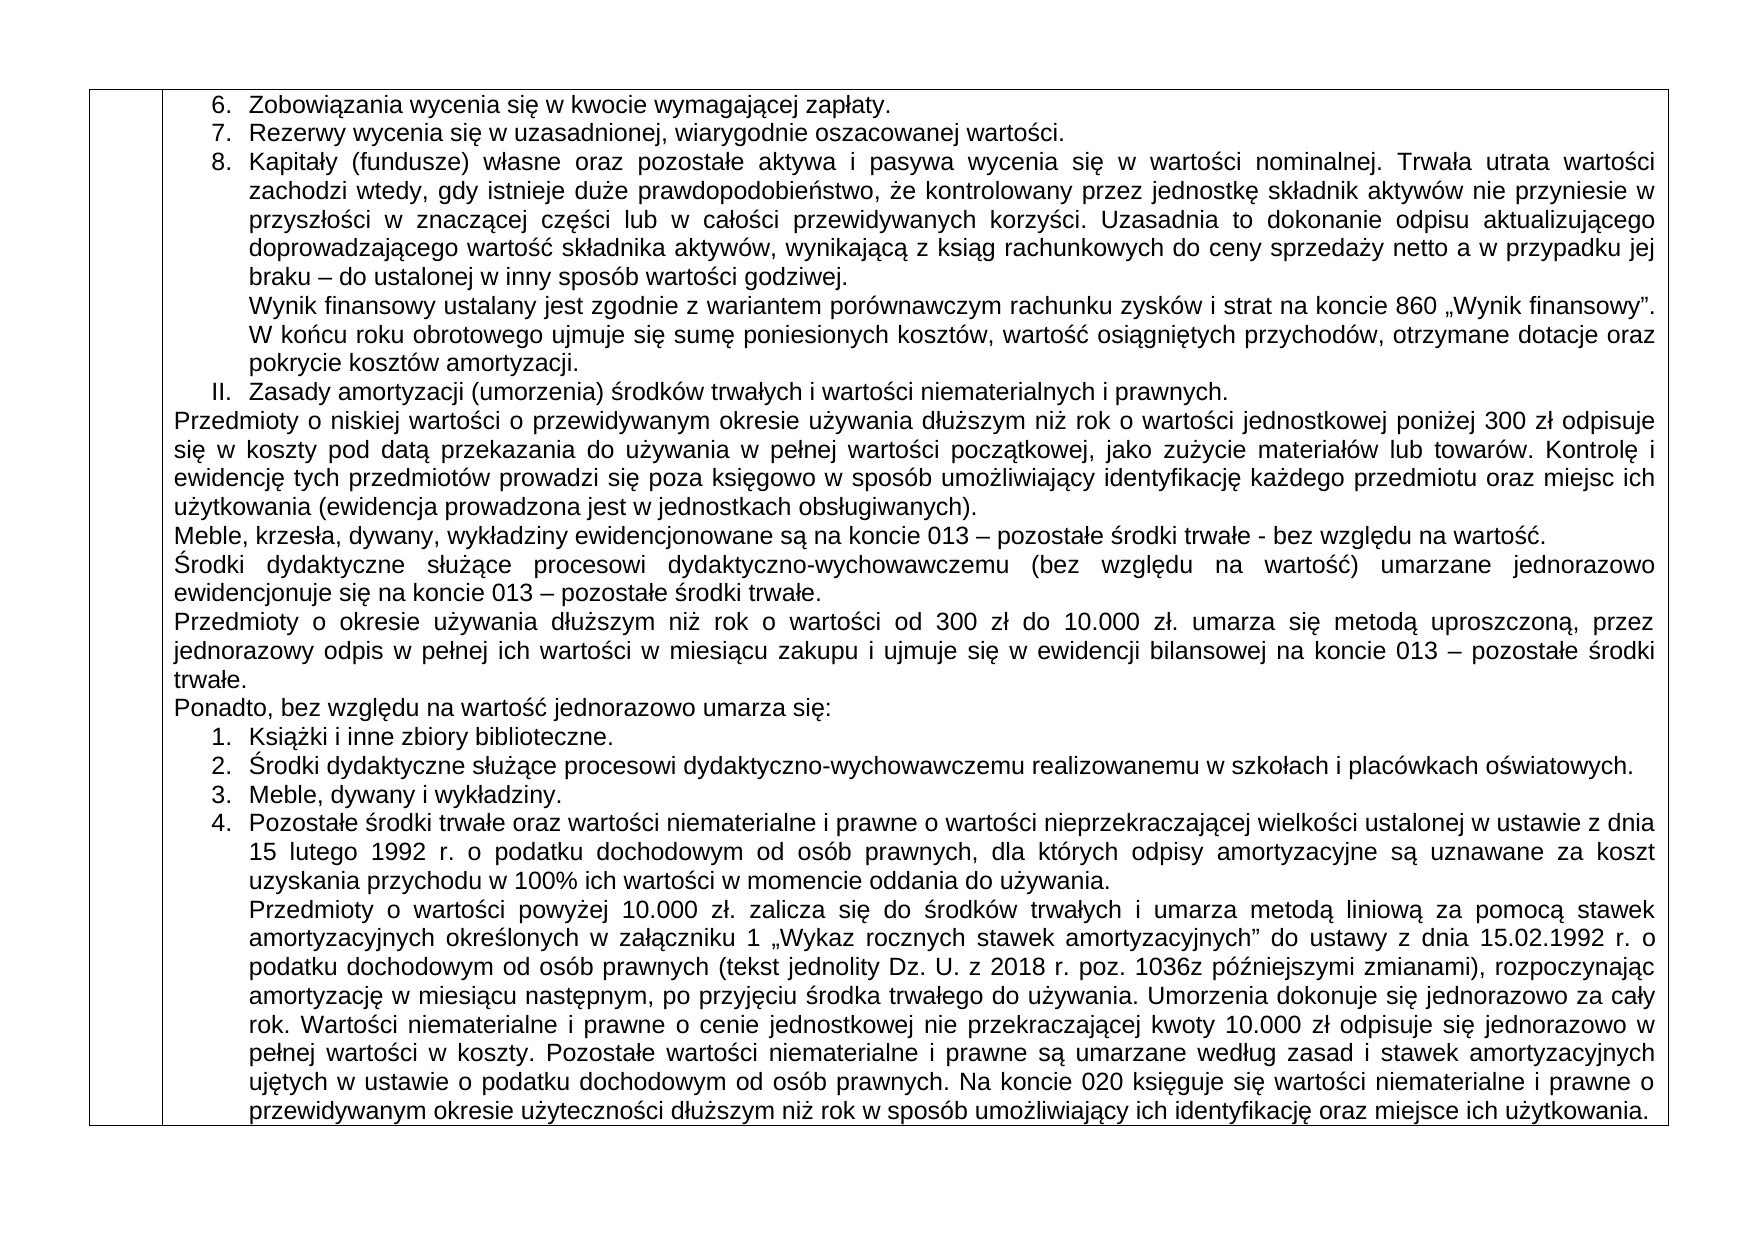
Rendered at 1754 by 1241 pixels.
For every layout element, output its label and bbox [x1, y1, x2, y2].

table_cell [163, 90, 1668, 1125]
table_cell [90, 90, 162, 1125]
